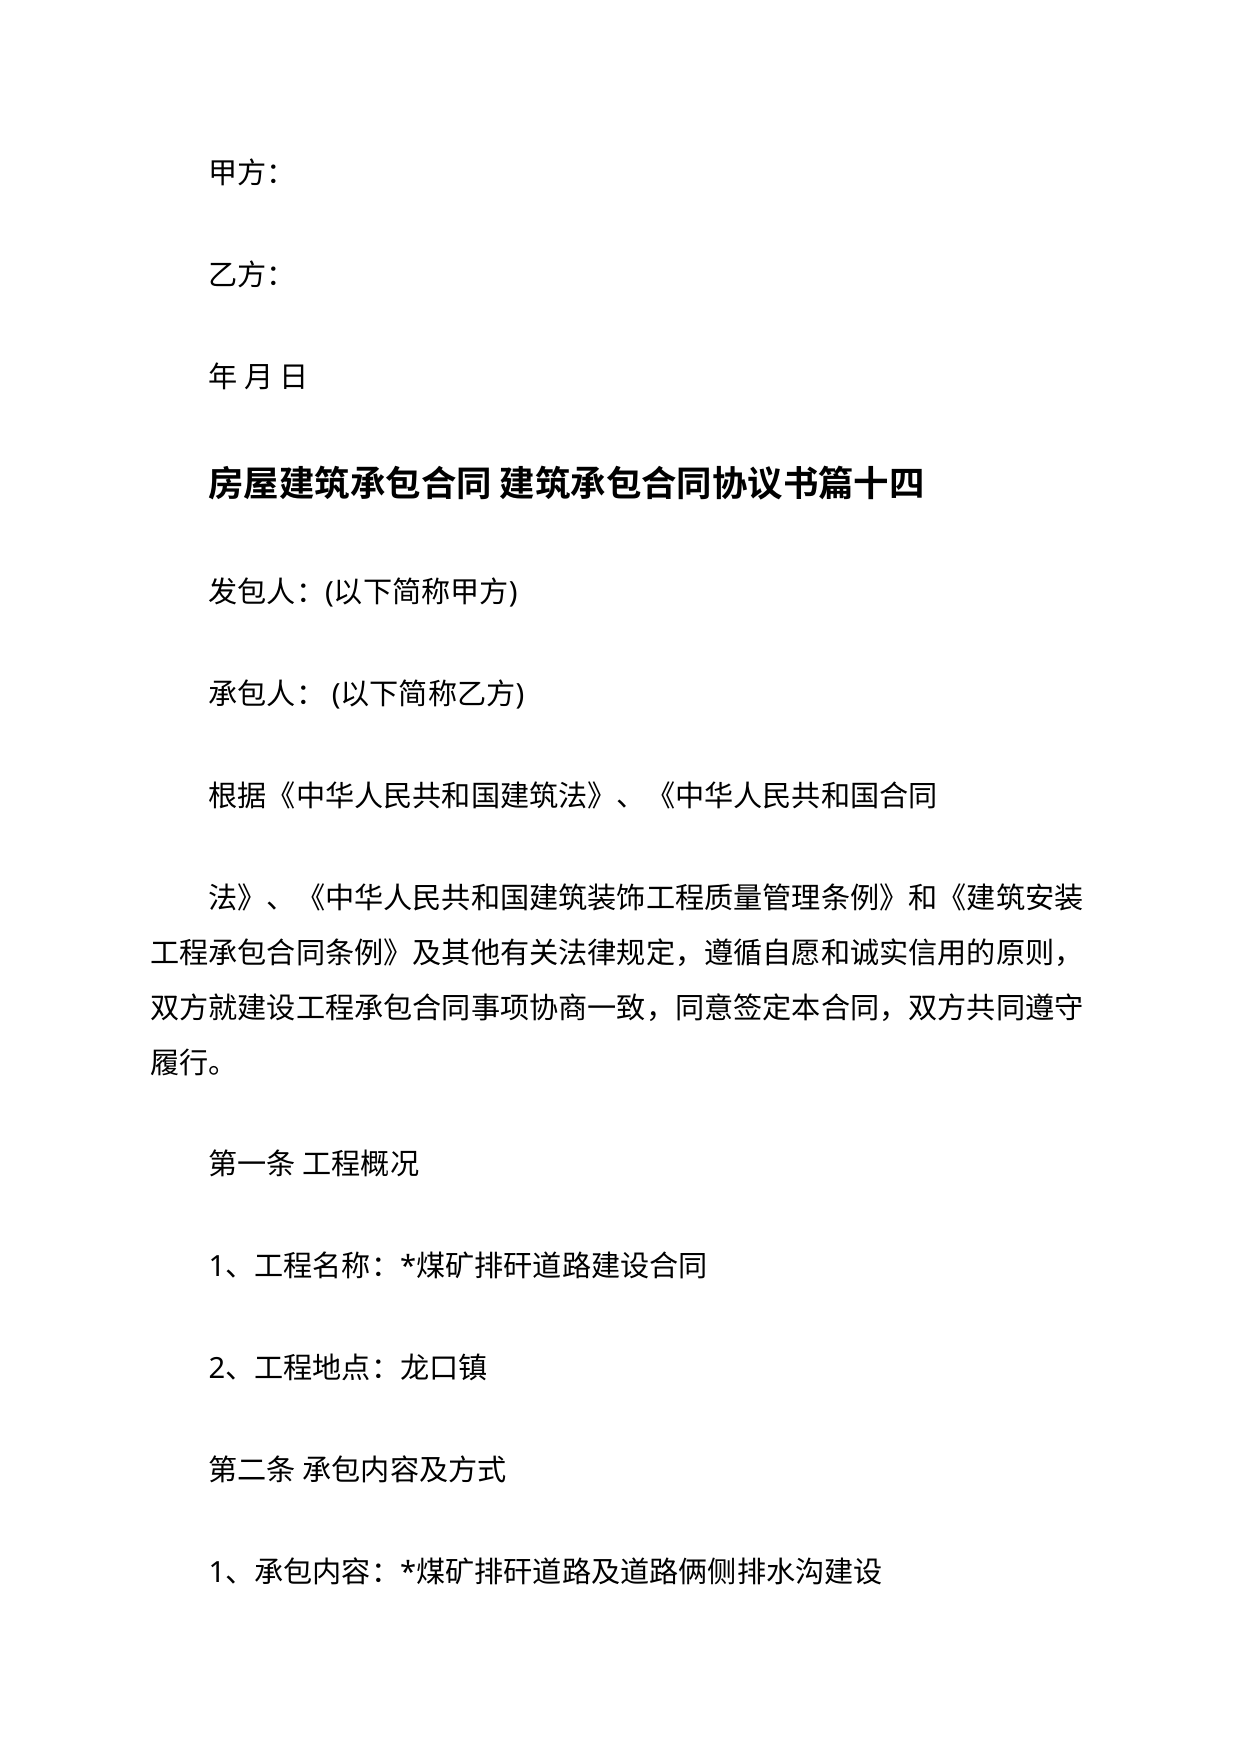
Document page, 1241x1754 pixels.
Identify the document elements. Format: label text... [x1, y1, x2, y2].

text 2、工程地点：龙口镇 [150, 1345, 1090, 1387]
text 第二条 承包内容及方式 [150, 1447, 1090, 1489]
text 第一条 工程概况 [150, 1141, 1090, 1183]
text 发包人：(以下简称甲方) [150, 569, 1090, 611]
text 甲方： [150, 150, 1090, 192]
text 1、承包内容：*煤矿排矸道路及道路俩侧排水沟建设 [150, 1548, 1090, 1591]
text 承包人： (以下简称乙方) [150, 671, 1090, 713]
text 1、工程名称：*煤矿排矸道路建设合同 [150, 1243, 1090, 1285]
text 根据《中华人民共和国建筑法》、《中华人民共和国合同 [150, 773, 1090, 815]
text 年 月 日 [150, 353, 1090, 396]
text 乙方： [150, 252, 1090, 294]
text 法》、《中华人民共和国建筑装饰工程质量管理条例》和《建筑安装工程承包合同条例》及其他有关法律规定，遵循自愿和诚实信用的原则，双方就建设工程承包合同事项协商一致，同意签定本合同，双方共同遵守履行。 [150, 874, 1090, 1081]
text 房屋建筑承包合同 建筑承包合同协议书篇十四 [150, 455, 1090, 507]
